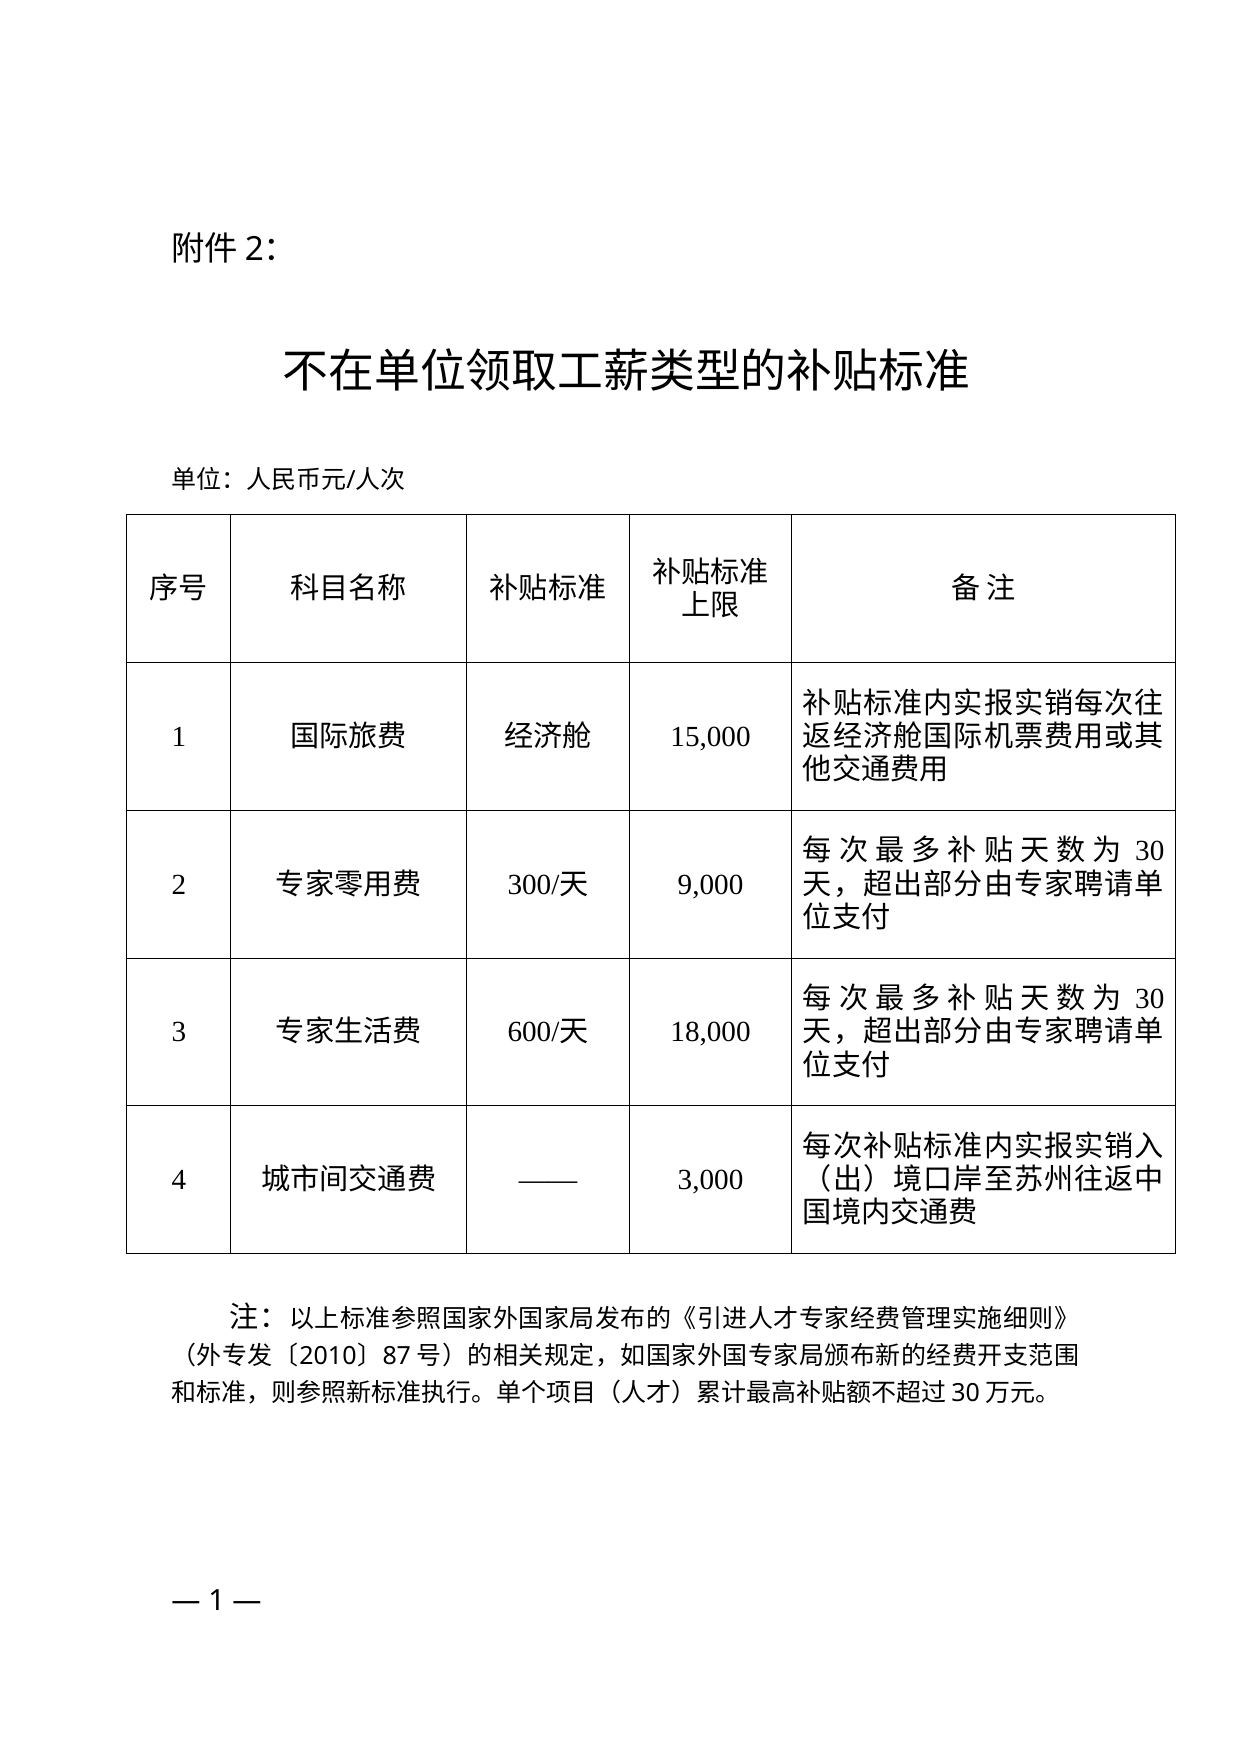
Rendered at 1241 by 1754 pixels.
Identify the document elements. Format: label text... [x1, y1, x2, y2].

text 注：以上标准参照国家外国家局发布的《引进人才专家经费管理实施细则》（外专发〔2010〕87号）的相关规定，如国家外国专家局颁布新的经费开支范围和标准，则参照新标准执行。单个项目（人才）累计最高补贴额不超过30万元。 [171, 1293, 1081, 1408]
table_cell 国际旅费 [231, 663, 466, 810]
table_header 科目名称 [231, 515, 466, 662]
table_cell 经济舱 [467, 663, 629, 810]
table_cell 专家零用费 [231, 811, 466, 957]
text 单位：人民币元/人次 [171, 460, 1081, 496]
table_cell 300/天 [467, 811, 629, 957]
table_cell 15,000 [630, 663, 791, 810]
table_cell 每次补贴标准内实报实销入（出）境口岸至苏州往返中国境内交通费 [792, 1106, 1175, 1253]
table_header 补贴标准上限 [630, 515, 791, 662]
table_cell 城市间交通费 [231, 1106, 466, 1253]
table_cell 每次最多补贴天数为30天，超出部分由专家聘请单位支付 [792, 811, 1175, 957]
table_cell 补贴标准内实报实销每次往返经济舱国际机票费用或其他交通费用 [792, 663, 1175, 810]
table_cell 18,000 [630, 959, 791, 1105]
table_header 序号 [127, 515, 230, 662]
table_cell 600/天 [467, 959, 629, 1105]
table_cell 专家生活费 [231, 959, 466, 1105]
table_cell 4 [127, 1106, 230, 1253]
table_cell 每次最多补贴天数为30天，超出部分由专家聘请单位支付 [792, 959, 1175, 1105]
table_cell 1 [127, 663, 230, 810]
text 不在单位领取工薪类型的补贴标准 [171, 339, 1081, 399]
table_header 补贴标准 [467, 515, 629, 662]
table_cell —— [467, 1106, 629, 1253]
text 附件2： [171, 214, 1081, 279]
table_header 备 注 [792, 515, 1175, 662]
table_cell 3,000 [630, 1106, 791, 1253]
table_cell 9,000 [630, 811, 791, 957]
table_cell 3 [127, 959, 230, 1105]
table_cell 2 [127, 811, 230, 957]
